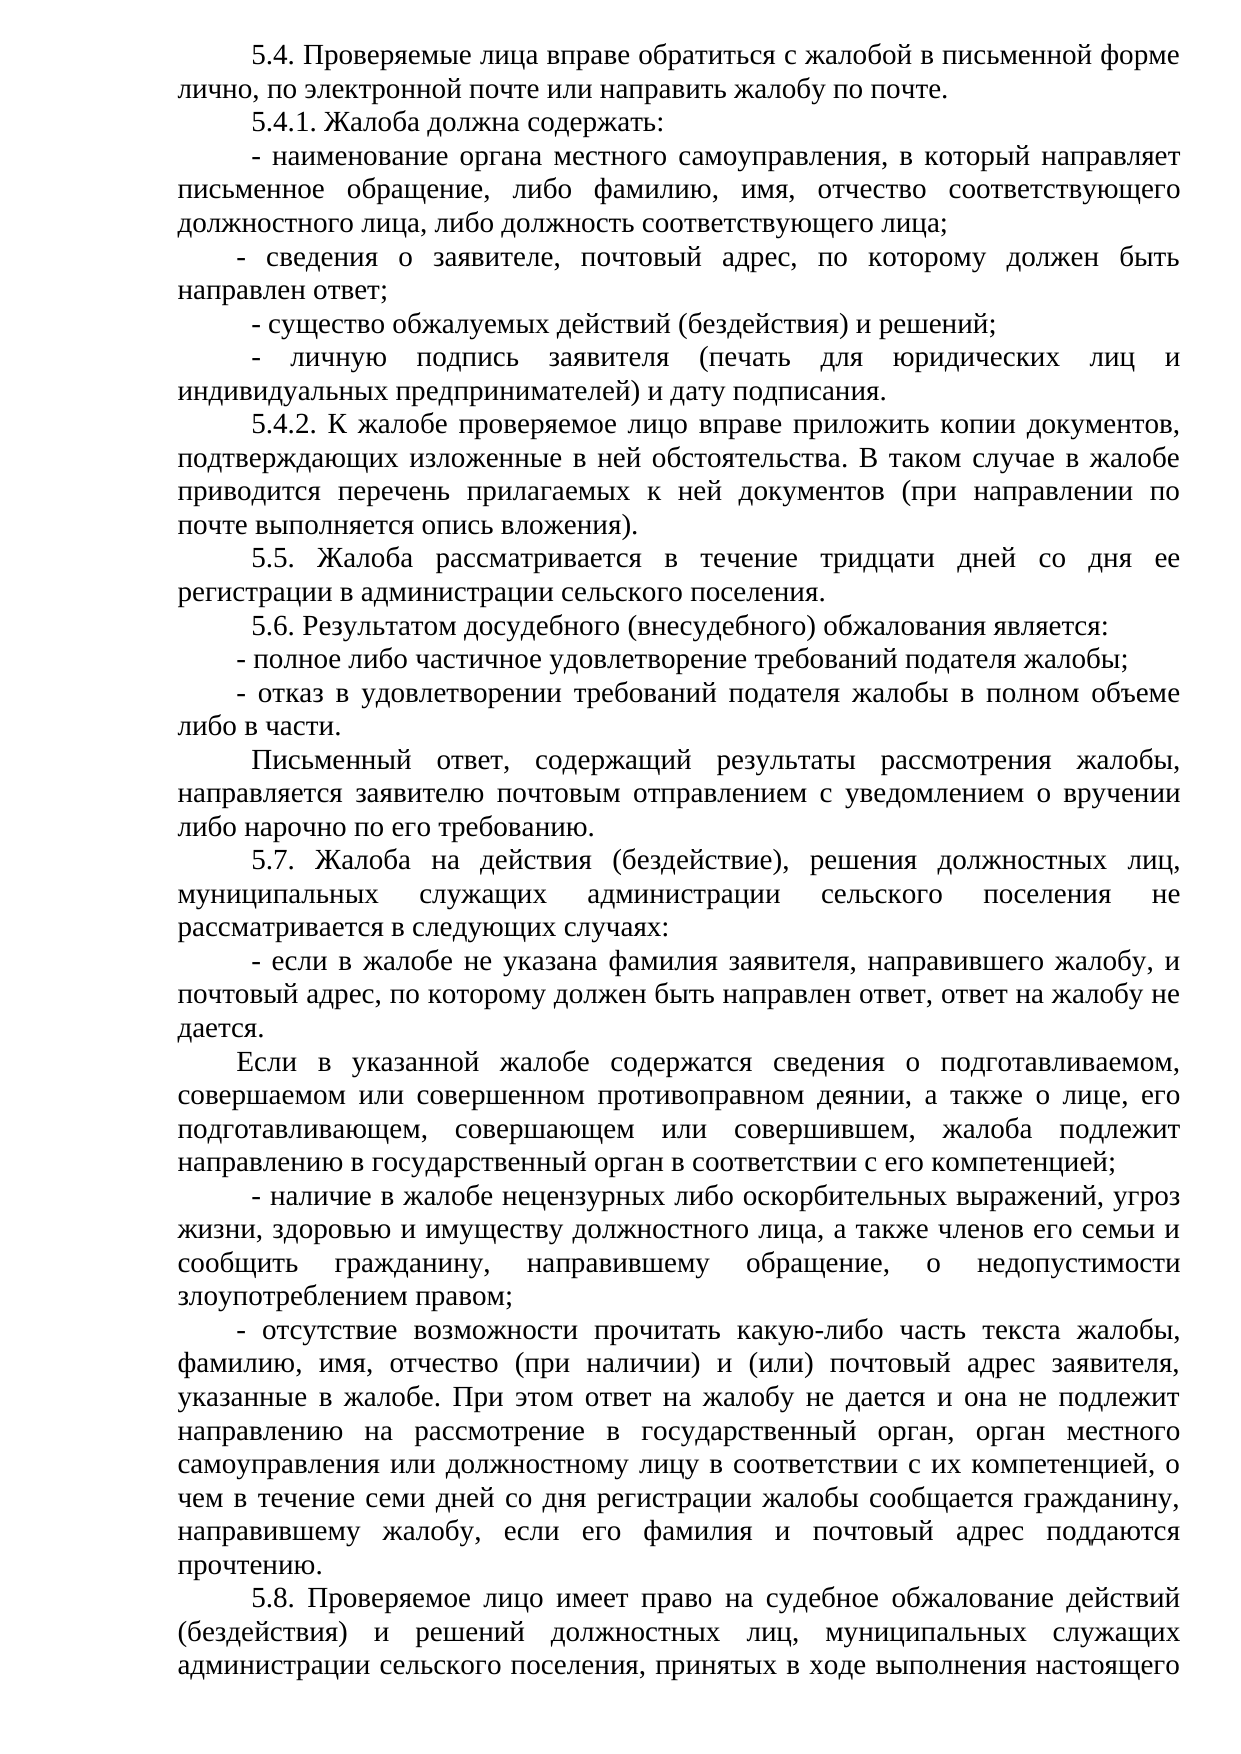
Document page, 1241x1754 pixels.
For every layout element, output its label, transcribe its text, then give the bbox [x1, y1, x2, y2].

text - отсутствие возможности прочитать какую-либо часть текста жалобы, фамилию, имя, отчество (при наличии) и (или) почтовый адрес заявителя, указанные в жалобе. При этом ответ на жалобу не дается и она не подлежит направлению на рассмотрение в государственный орган, орган местного самоуправления или должностному лицу в соответствии с их компетенцией, о чем в течение семи дней со дня регистрации жалобы сообщается гражданину, направившему жалобу, если его фамилия и почтовый адрес поддаются прочтению. [177, 1312, 1181, 1580]
text 5.6. Результатом досудебного (внесудебного) обжалования является: [177, 608, 1181, 641]
text - полное либо частичное удовлетворение требований подателя жалобы; [177, 641, 1181, 675]
text 5.5. Жалоба рассматривается в течение тридцати дней со дня ее регистрации в администрации сельского поселения. [177, 541, 1181, 608]
text - личную подпись заявителя (печать для юридических лиц и индивидуальных предпринимателей) и дату подписания. [177, 339, 1181, 406]
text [177, 1580, 1181, 1681]
text 5.4.1. Жалоба должна содержать: [177, 104, 1181, 138]
text - существо обжалуемых действий (бездействия) и решений; [177, 306, 1181, 339]
text 5.7. Жалоба на действия (бездействие), решения должностных лиц, муниципальных служащих администрации сельского поселения не рассматривается в следующих случаях: [177, 842, 1181, 943]
text Письменный ответ, содержащий результаты рассмотрения жалобы, направляется заявителю почтовым отправлением с уведомлением о вручении либо нарочно по его требованию. [177, 742, 1181, 842]
text - наименование органа местного самоуправления, в который направляет письменное обращение, либо фамилию, имя, отчество соответствующего должностного лица, либо должность соответствующего лица; [177, 138, 1181, 239]
text - отказ в удовлетворении требований подателя жалобы в полном объеме либо в части. [177, 675, 1181, 742]
text 5.4.2. К жалобе проверяемое лицо вправе приложить копии документов, подтверждающих изложенные в ней обстоятельства. В таком случае в жалобе приводится перечень прилагаемых к ней документов (при направлении по почте выполняется опись вложения). [177, 406, 1181, 541]
text - сведения о заявителе, почтовый адрес, по которому должен быть направлен ответ; [177, 239, 1181, 306]
text - если в жалобе не указана фамилия заявителя, направившего жалобу, и почтовый адрес, по которому должен быть направлен ответ, ответ на жалобу не дается. [177, 943, 1181, 1044]
text 5.4. Проверяемые лица вправе обратиться с жалобой в письменной форме лично, по электронной почте или направить жалобу по почте. [177, 37, 1181, 104]
text - наличие в жалобе нецензурных либо оскорбительных выражений, угроз жизни, здоровью и имуществу должностного лица, а также членов его семьи и сообщить гражданину, направившему обращение, о недопустимости злоупотреблением правом; [177, 1178, 1181, 1312]
text Если в указанной жалобе содержатся сведения о подготавливаемом, совершаемом или совершенном противоправном деянии, а также о лице, его подготавливающем, совершающем или совершившем, жалоба подлежит направлению в государственный орган в соответствии с его компетенцией; [177, 1044, 1181, 1178]
